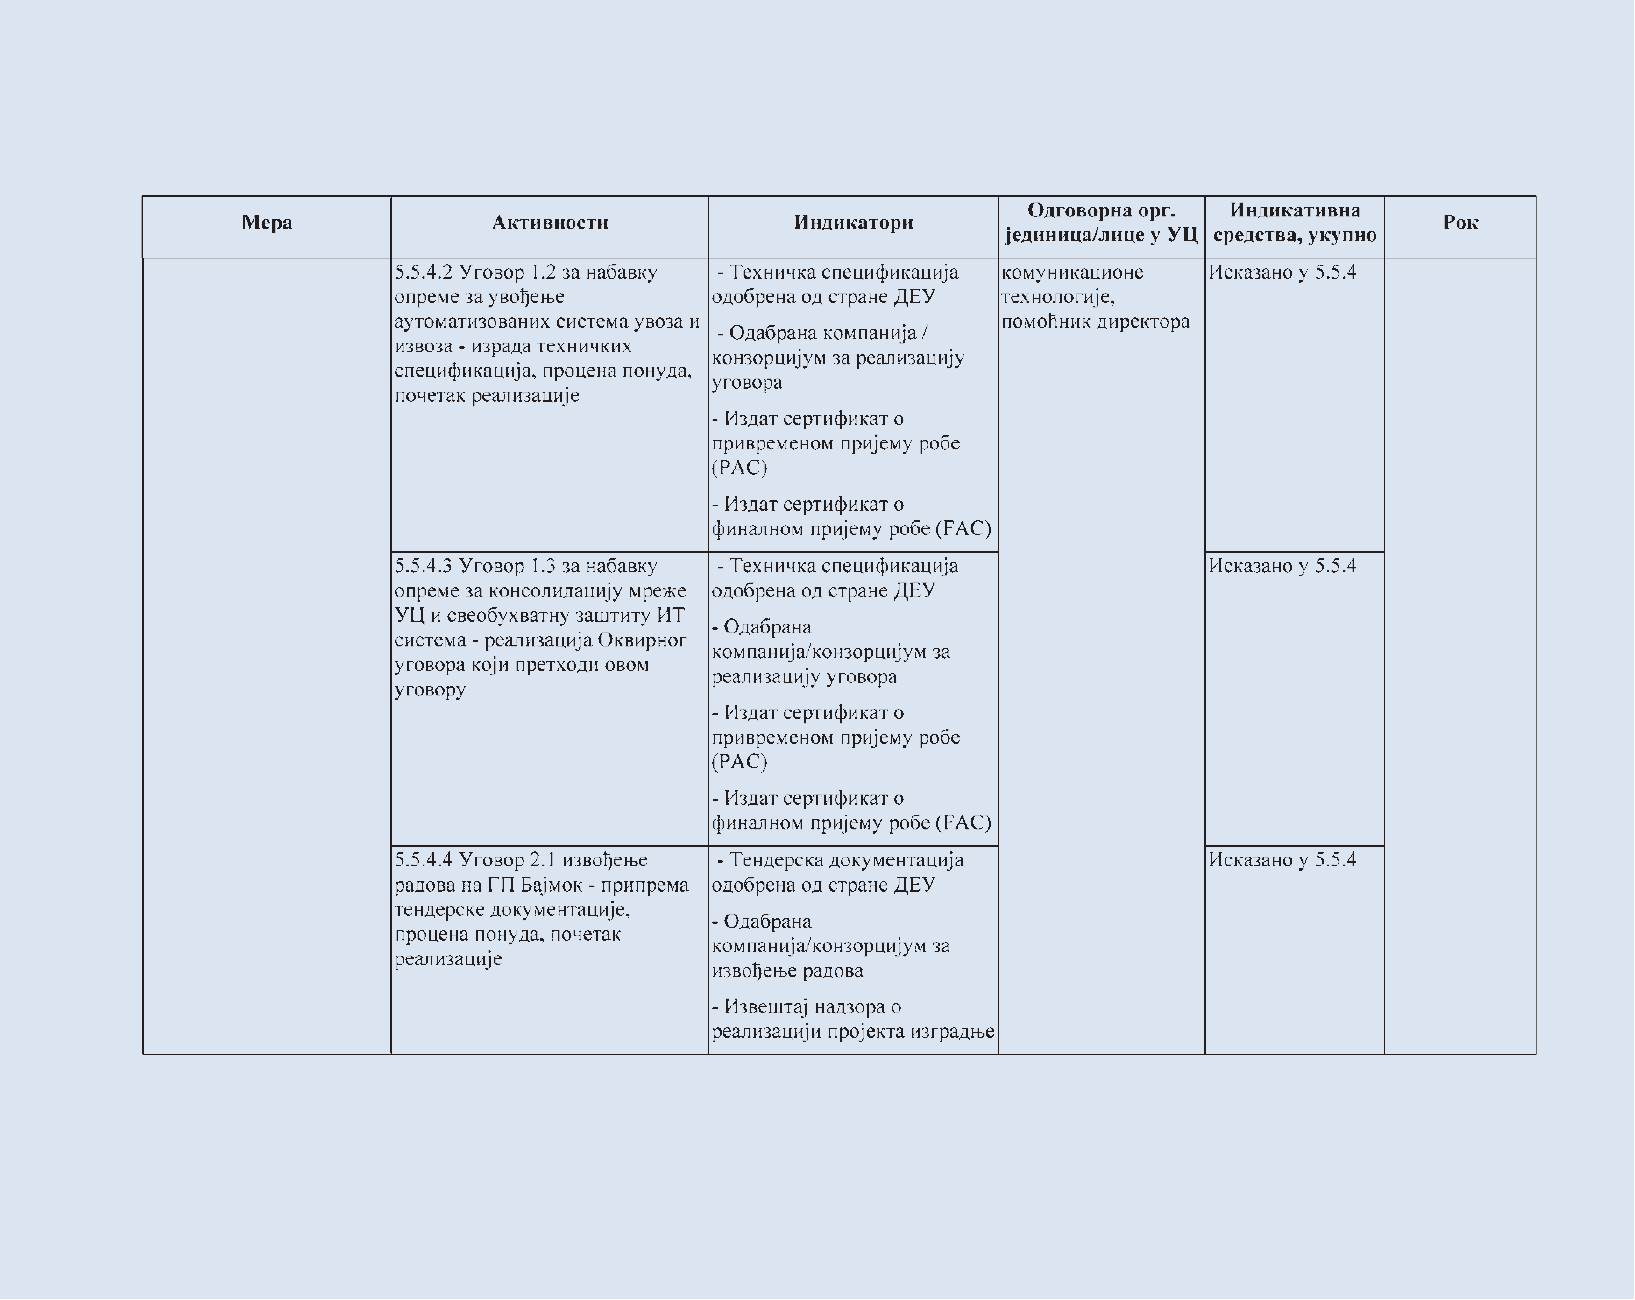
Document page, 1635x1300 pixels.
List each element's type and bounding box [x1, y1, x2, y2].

picture [141, 195, 1537, 1055]
